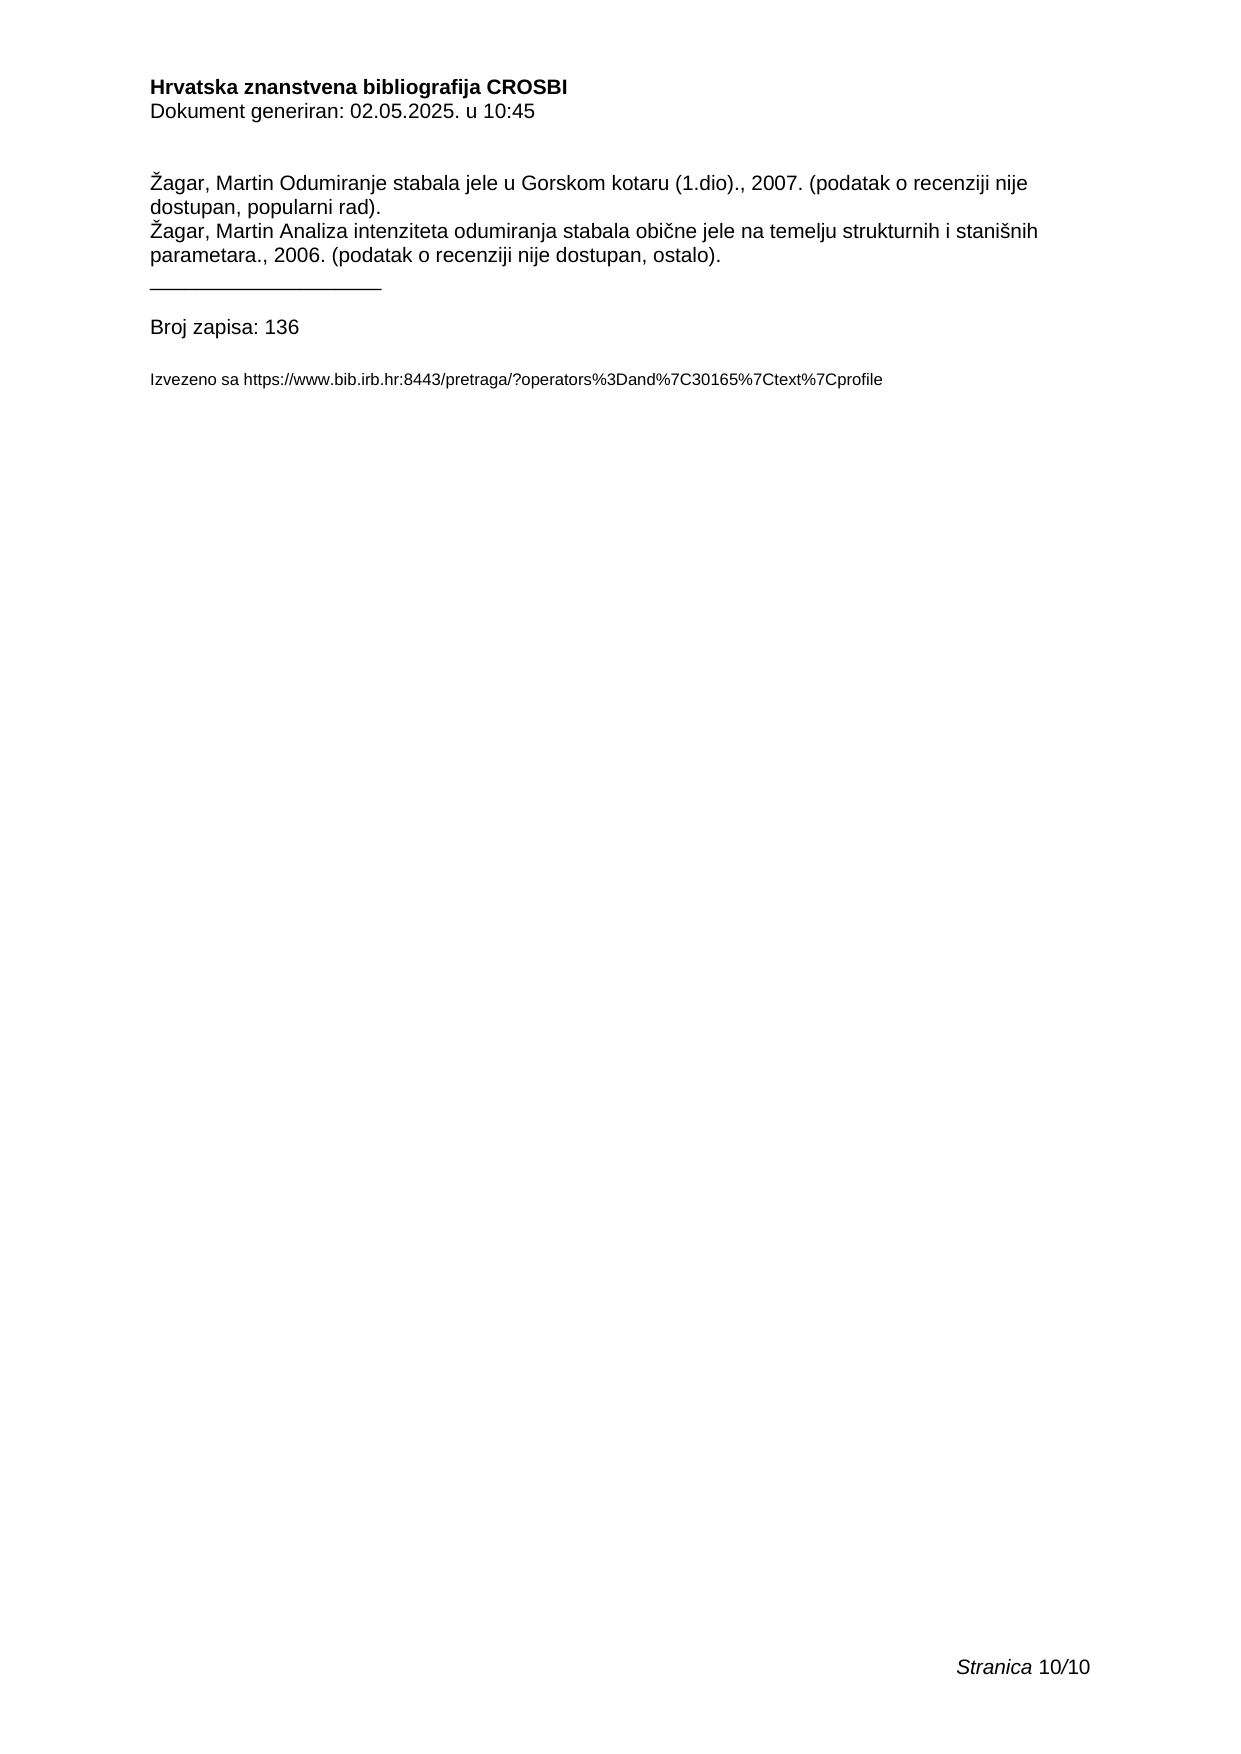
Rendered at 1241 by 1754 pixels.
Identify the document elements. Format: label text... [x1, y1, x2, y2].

text Broj zapisa: 136 [150, 315, 1090, 339]
text Žagar, Martin [150, 171, 1090, 219]
text Izvezeno sa https://www.bib.irb.hr:8443/pretraga/?operators%3Dand%7C30165%7Ctext%7Cprofile [150, 370, 1090, 389]
text Žagar, Martin [150, 219, 1090, 267]
text ____________________ [150, 267, 1090, 291]
